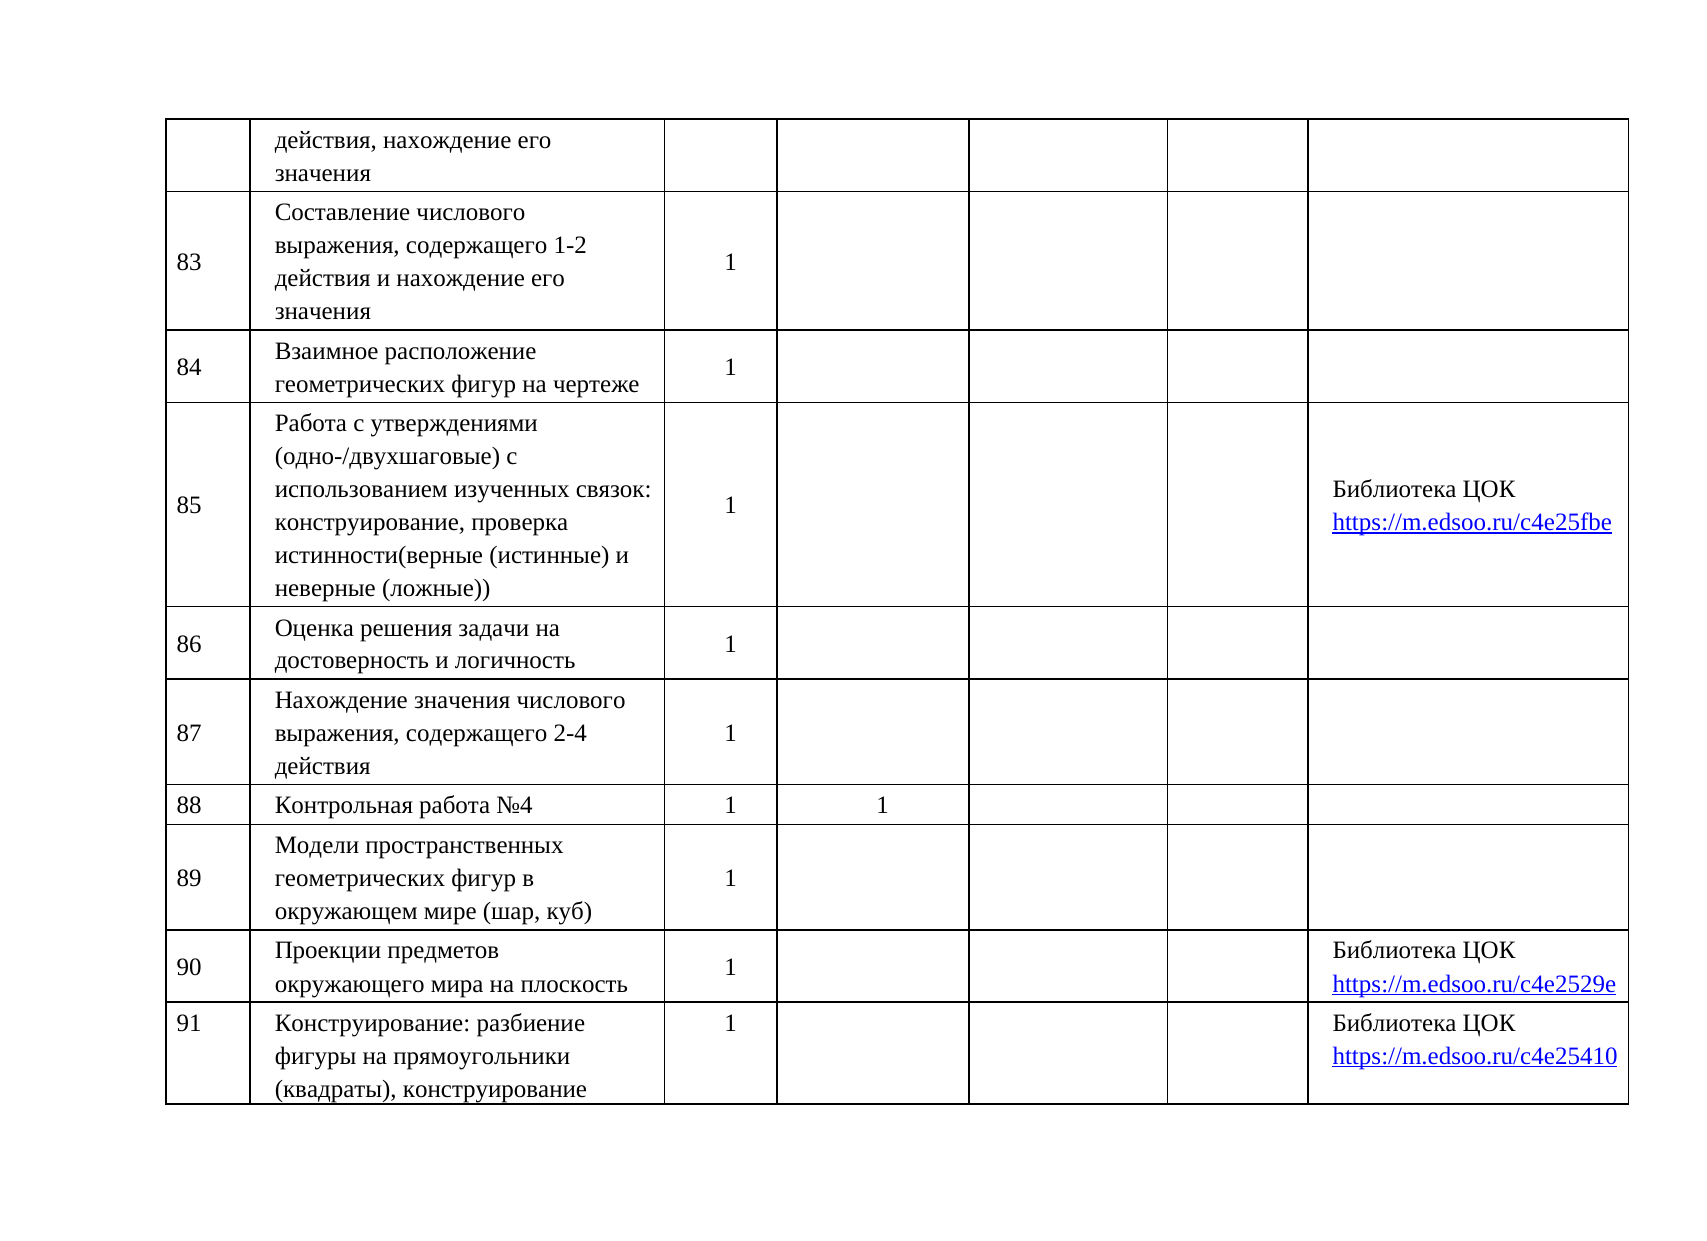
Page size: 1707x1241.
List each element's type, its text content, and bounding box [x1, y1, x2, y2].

table_cell Составление числового выражения, содержащего 1-2 действия и нахождение его значения [251, 192, 664, 329]
table_cell [778, 403, 968, 606]
table_cell [1168, 680, 1307, 784]
table_cell 87 [167, 680, 249, 784]
table_cell [1168, 607, 1307, 678]
table_cell [1309, 331, 1628, 401]
table_cell [970, 331, 1167, 401]
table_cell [1309, 1003, 1628, 1103]
table_cell [970, 120, 1167, 191]
table_cell Взаимное расположение геометрических фигур на чертеже [251, 331, 664, 401]
table_cell Проекции предметов окружающего мира на плоскость [251, 931, 664, 1001]
table_cell 1 [778, 785, 968, 823]
table_cell 1 [665, 825, 776, 929]
table_cell [970, 1003, 1167, 1103]
table_cell [970, 785, 1167, 823]
table_cell Модели пространственных геометрических фигур в окружающем мире (шар, куб) [251, 825, 664, 929]
table_cell Работа с утверждениями (одно-/двухшаговые) с использованием изученных связок: конструирование, проверка истинности(верные (истинные) и неверные (ложные)) [251, 403, 664, 606]
table_cell [970, 607, 1167, 678]
table_cell [778, 680, 968, 784]
table_cell [1168, 825, 1307, 929]
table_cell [251, 120, 664, 191]
table_cell [778, 1003, 968, 1103]
table_cell Контрольная работа №4 [251, 785, 664, 823]
table_cell Оценка решения задачи на достоверность и логичность [251, 607, 664, 678]
table_cell 84 [167, 331, 249, 401]
table_cell 89 [167, 825, 249, 929]
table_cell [251, 1003, 664, 1103]
table_cell [970, 403, 1167, 606]
table_cell [1168, 785, 1307, 823]
table_cell 1 [665, 1003, 776, 1103]
table_cell 1 [665, 931, 776, 1001]
table_cell 82 [167, 120, 249, 191]
table_cell [778, 825, 968, 929]
table_cell [1309, 680, 1628, 784]
table_cell 1 [665, 331, 776, 401]
table_cell [970, 680, 1167, 784]
table_cell Библиотека ЦОК https://m.edsoo.ru/c4e2529e [1309, 931, 1628, 1001]
table_cell [970, 192, 1167, 329]
table_cell [1168, 1003, 1307, 1103]
table_cell [778, 192, 968, 329]
table_cell 85 [167, 403, 249, 606]
table_cell 1 [665, 785, 776, 823]
table_cell [1168, 192, 1307, 329]
table_cell 88 [167, 785, 249, 823]
table_cell 86 [167, 607, 249, 678]
table_cell 83 [167, 192, 249, 329]
table_cell 1 [665, 680, 776, 784]
table_cell [1309, 192, 1628, 329]
table_cell Нахождение значения числового выражения, содержащего 2-4 действия [251, 680, 664, 784]
table_cell [1168, 331, 1307, 401]
table_cell [1309, 785, 1628, 823]
table_cell [970, 825, 1167, 929]
table_cell 1 [665, 403, 776, 606]
table_cell [1309, 607, 1628, 678]
table_cell Библиотека ЦОК https://m.edsoo.ru/c4e25fbe [1309, 403, 1628, 606]
table_cell 1 [665, 120, 776, 191]
table_cell [970, 931, 1167, 1001]
table_cell [1168, 931, 1307, 1001]
table_cell 90 [167, 931, 249, 1001]
table_cell [778, 331, 968, 401]
table_cell [1309, 120, 1628, 191]
table_cell 1 [665, 192, 776, 329]
table_cell 91 [167, 1003, 249, 1103]
table_cell [1168, 120, 1307, 191]
table_cell [778, 120, 968, 191]
table_cell [1168, 403, 1307, 606]
table_cell [778, 931, 968, 1001]
table_cell [1309, 825, 1628, 929]
table_cell 1 [665, 607, 776, 678]
table_cell [778, 607, 968, 678]
